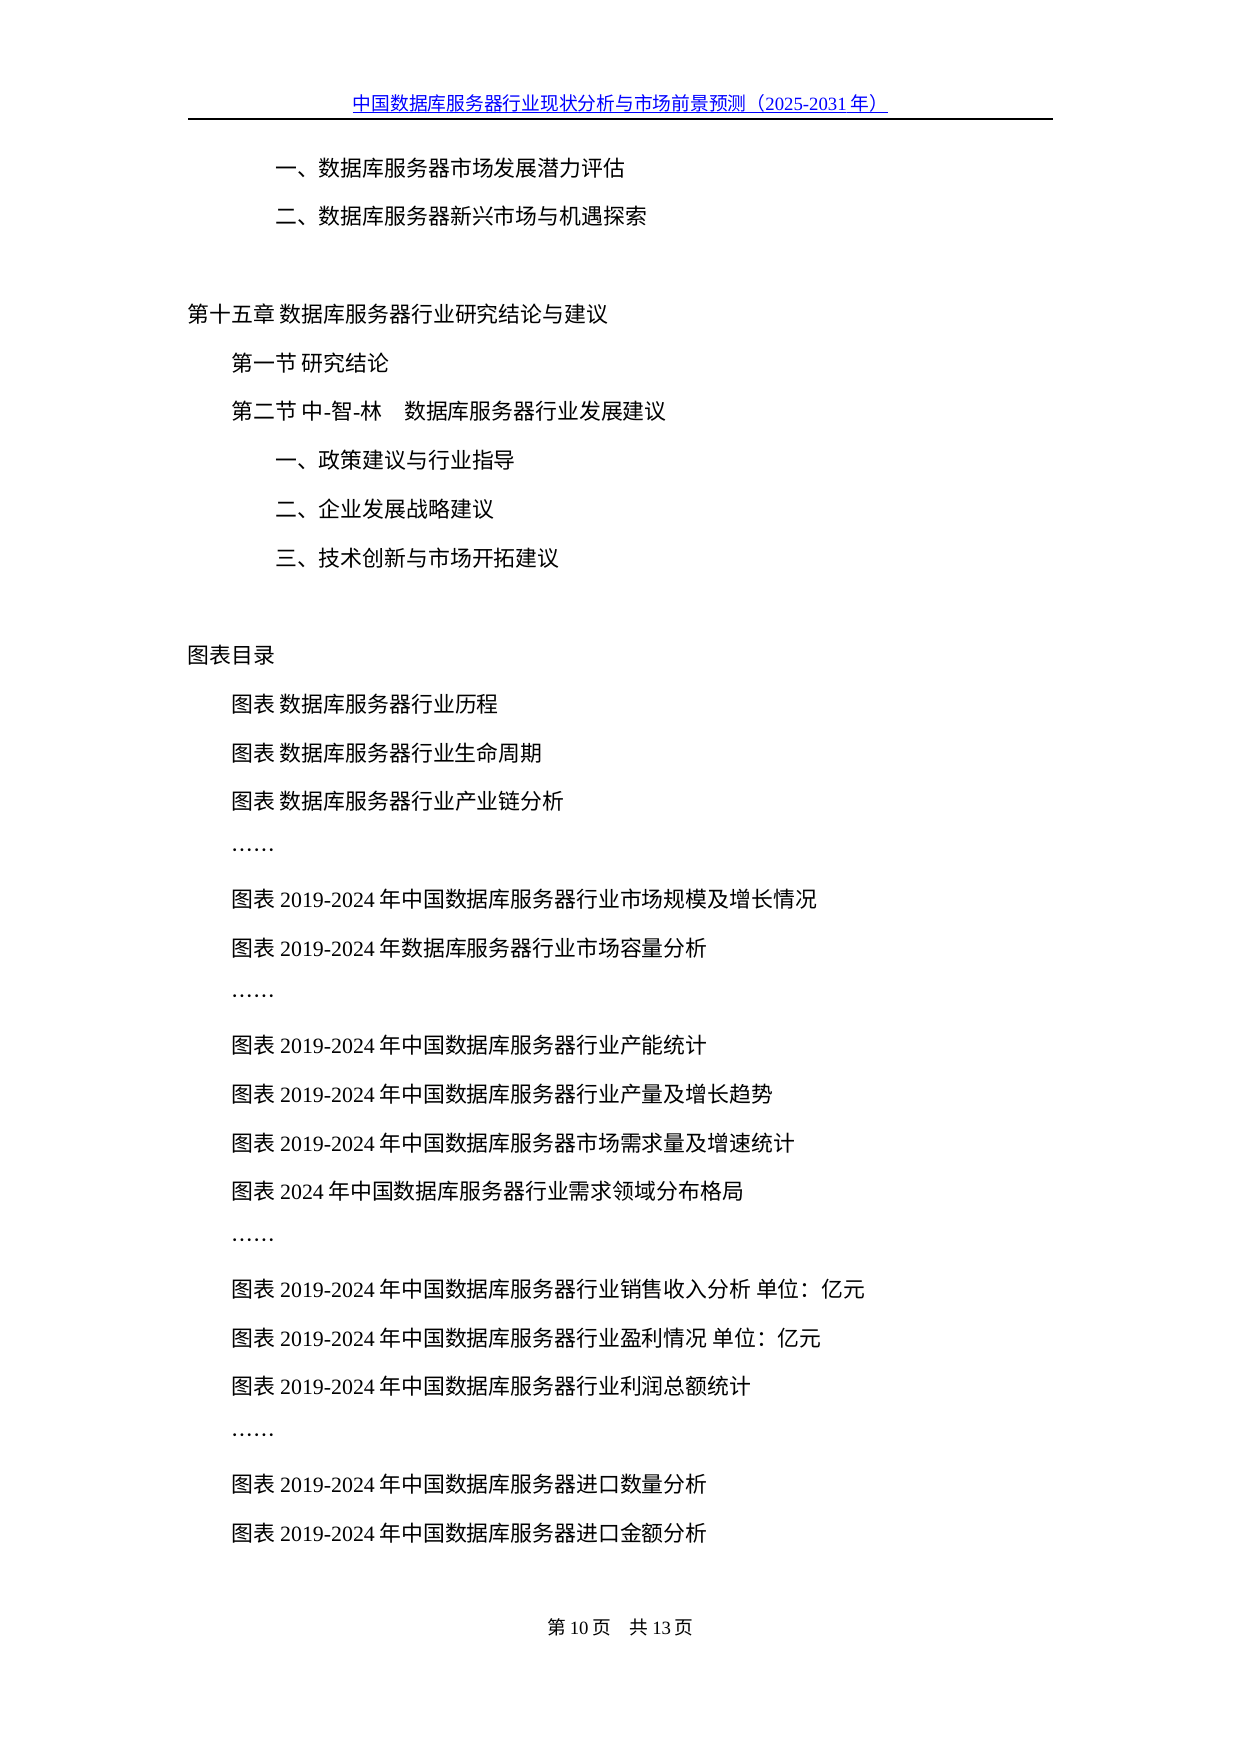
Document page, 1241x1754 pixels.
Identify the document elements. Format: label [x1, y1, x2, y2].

text [187, 150, 1053, 1548]
